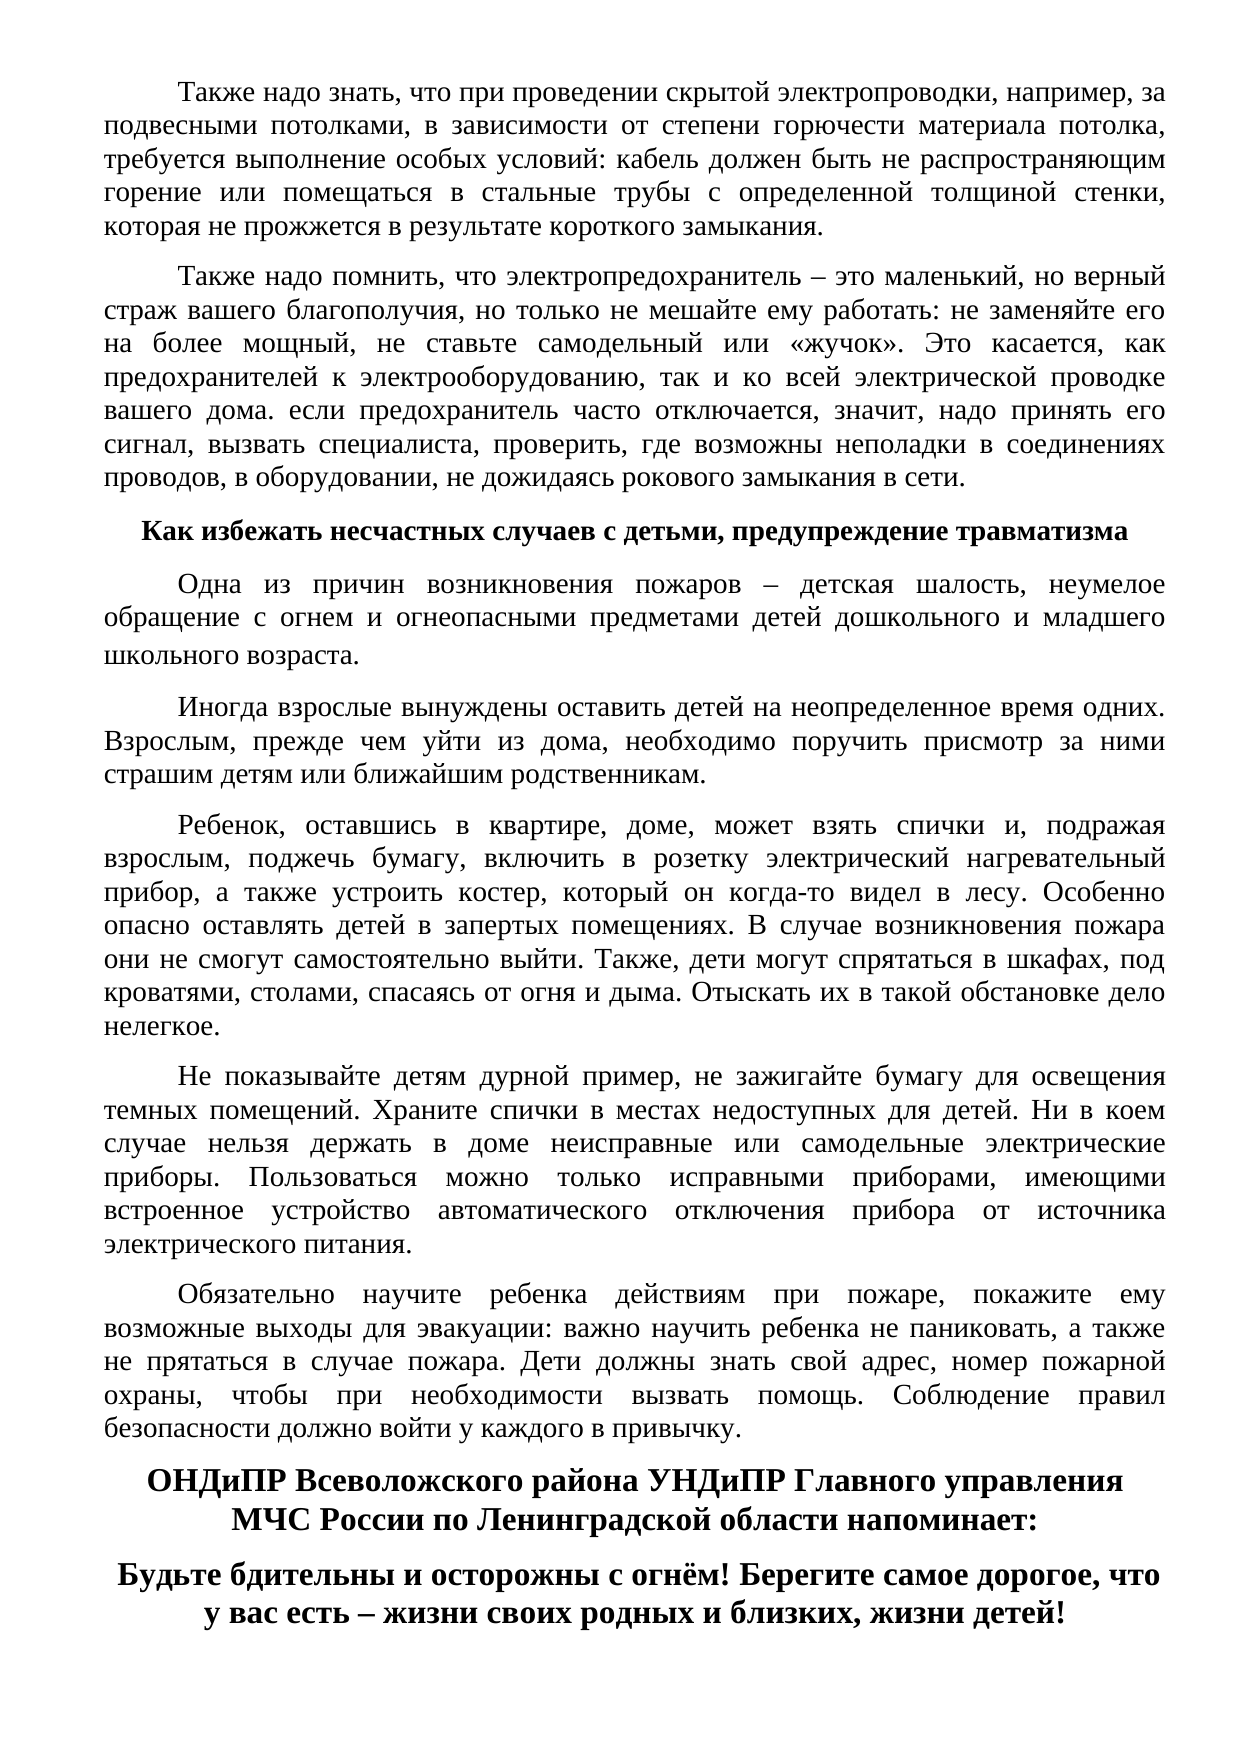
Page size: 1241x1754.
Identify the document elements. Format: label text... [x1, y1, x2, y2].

text Не показывайте детям дурной пример, не зажигайте бумагу для освещения темных помещений. Храните спички в местах недоступных для детей. Ни в коем случае нельзя держать в доме неисправные или самодельные электрические приборы. Пользоваться можно только исправными приборами, имеющими встроенное устройство автоматического отключения прибора от источника электрического питания. [103, 1058, 1167, 1259]
text Будьте бдительны и осторожны с огнём! Берегите самое дорогое, что у вас есть – жизни своих родных и близких, жизни детей! [103, 1554, 1167, 1631]
text Обязательно научите ребенка действиям при пожаре, покажите ему возможные выходы для эвакуации: важно научить ребенка не паниковать, а также не прятаться в случае пожара. Дети должны знать свой адрес, номер пожарной охраны, чтобы при необходимости вызвать помощь. Соблюдение правил безопасности должно войти у каждого в привычку. [103, 1276, 1167, 1444]
text Как избежать несчастных случаев с детьми, предупреждение травматизма [103, 510, 1167, 549]
text Иногда взрослые вынуждены оставить детей на неопределенное время одних. Взрослым, прежде чем уйти из дома, необходимо поручить присмотр за ними страшим детям или ближайшим родственникам. [103, 689, 1167, 790]
text Ребенок, оставшись в квартире, доме, может взять спички и, подражая взрослым, поджечь бумагу, включить в розетку электрический нагревательный прибор, а также устроить костер, который он когда-то видел в лесу. Особенно опасно оставлять детей в запертых помещениях. В случае возникновения пожара они не смогут самостоятельно выйти. Также, дети могут спрятаться в шкафах, под кроватями, столами, спасаясь от огня и дыма. Отыскать их в такой обстановке дело нелегкое. [103, 807, 1167, 1042]
text Одна из причин возникновения пожаров – детская шалость, неумелое обращение с огнем и огнеопасными предметами детей дошкольного и младшего школьного возраста. [103, 566, 1167, 673]
text ОНДиПР Всеволожского района УНДиПР Главного управления МЧС России по Ленинградской области напоминает: [103, 1461, 1167, 1537]
text Также надо помнить, что электропредохранитель – это маленький, но верный страж вашего благополучия, но только не мешайте ему работать: не заменяйте его на более мощный, не ставьте самодельный или «жучок». Это касается, как предохранителей к электрооборудованию, так и ко всей электрической проводке вашего дома. если предохранитель часто отключается, значит, надо принять его сигнал, вызвать специалиста, проверить, где возможны неполадки в соединениях проводов, в оборудовании, не дожидаясь рокового замыкания в сети. [103, 258, 1167, 493]
text Также надо знать, что при проведении скрытой электропроводки, например, за подвесными потолками, в зависимости от степени горючести материала потолка, требуется выполнение особых условий: кабель должен быть не распространяющим горение или помещаться в стальные трубы с определенной толщиной стенки, которая не прожжется в результате короткого замыкания. [103, 74, 1167, 242]
